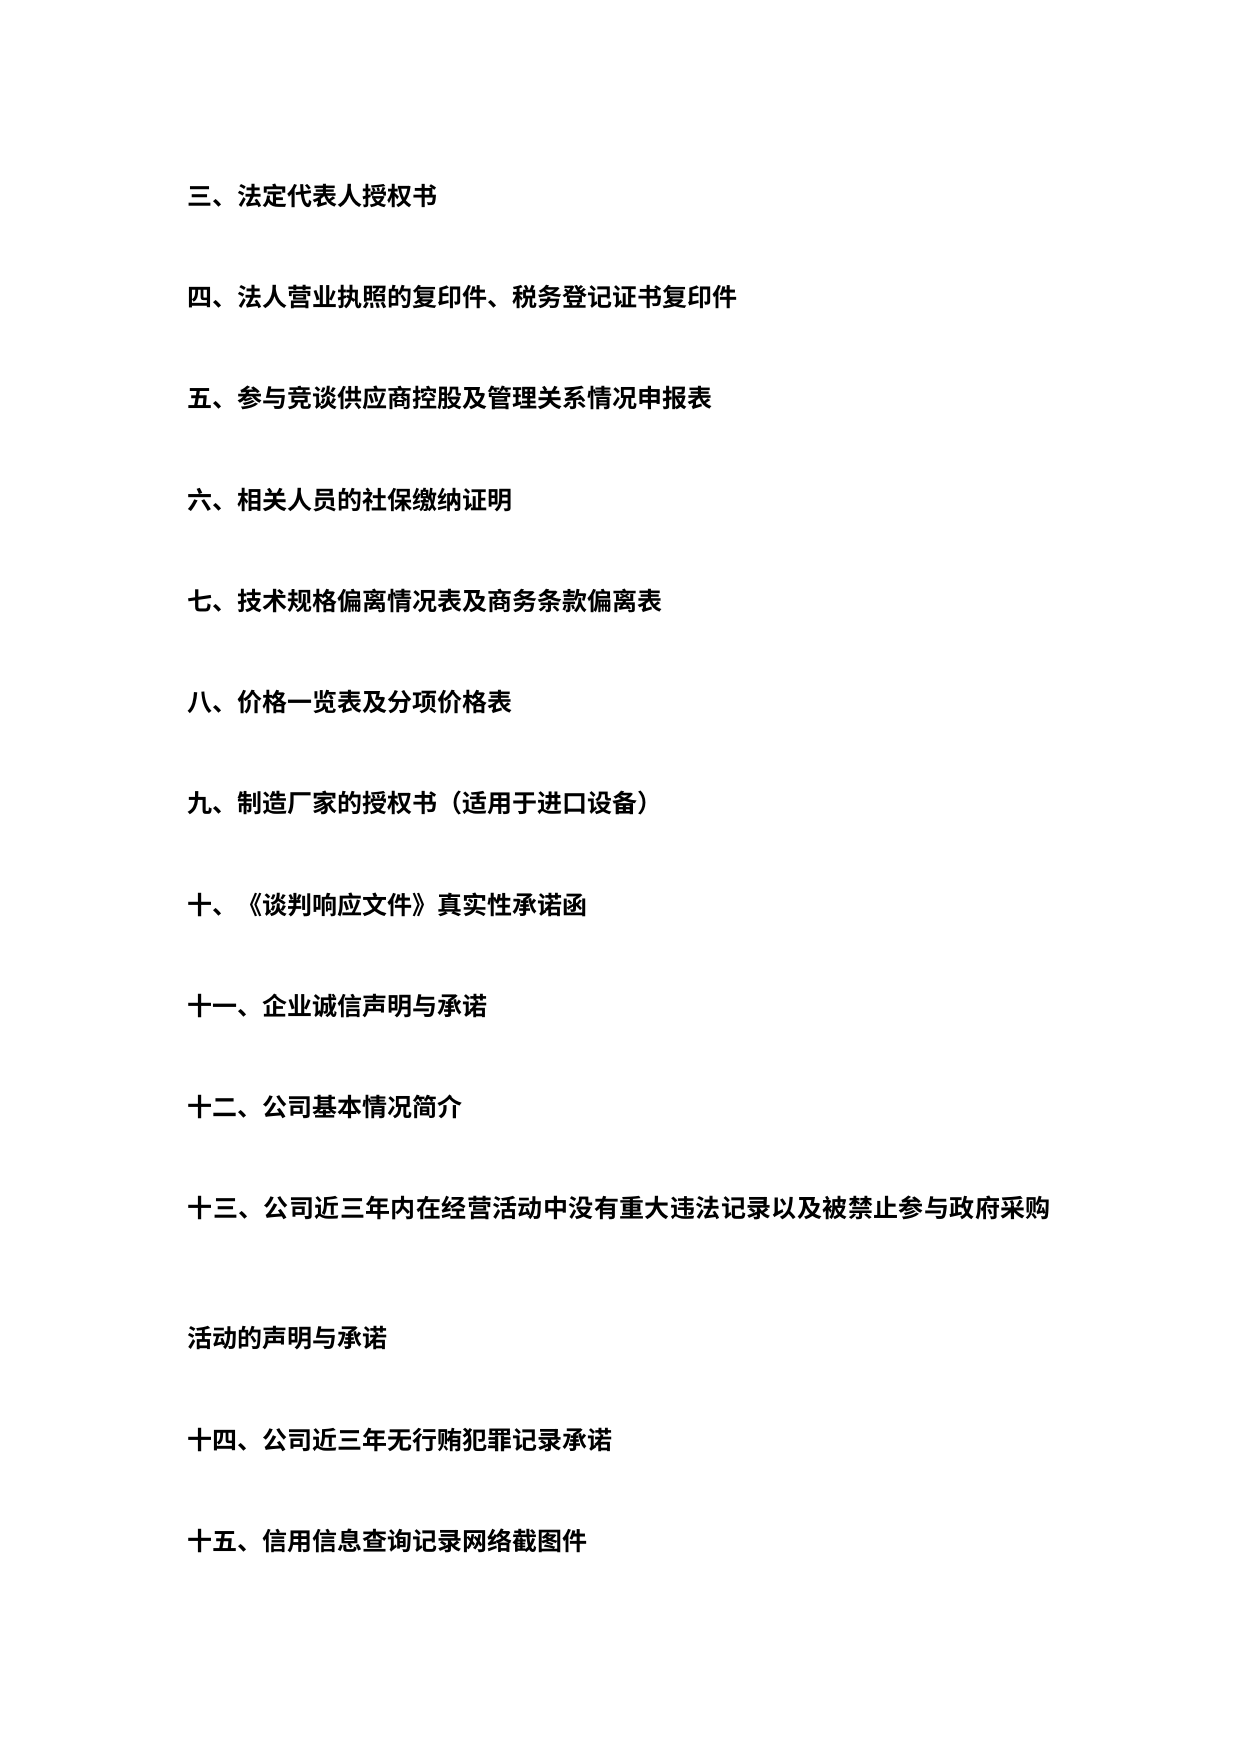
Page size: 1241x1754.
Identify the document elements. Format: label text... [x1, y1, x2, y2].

text 十三、公司近三年内在经营活动中没有重大违法记录以及被禁止参与政府采购活动的声明与承诺 [187, 1174, 1053, 1369]
text 五、参与竞谈供应商控股及管理关系情况申报表 [187, 364, 1053, 429]
text 十一、企业诚信声明与承诺 [187, 972, 1053, 1037]
text 十五、信用信息查询记录网络截图件 [187, 1507, 1053, 1572]
text 九、制造厂家的授权书（适用于进口设备） [187, 769, 1053, 834]
text 十、《谈判响应文件》真实性承诺函 [187, 871, 1053, 936]
text 七、技术规格偏离情况表及商务条款偏离表 [187, 567, 1053, 632]
text 六、相关人员的社保缴纳证明 [187, 466, 1053, 531]
text 八、价格一览表及分项价格表 [187, 668, 1053, 733]
text 十二、公司基本情况简介 [187, 1073, 1053, 1138]
text 十四、公司近三年无行贿犯罪记录承诺 [187, 1406, 1053, 1471]
text 三、法定代表人授权书 [187, 162, 1053, 227]
text 四、法人营业执照的复印件、税务登记证书复印件 [187, 263, 1053, 328]
